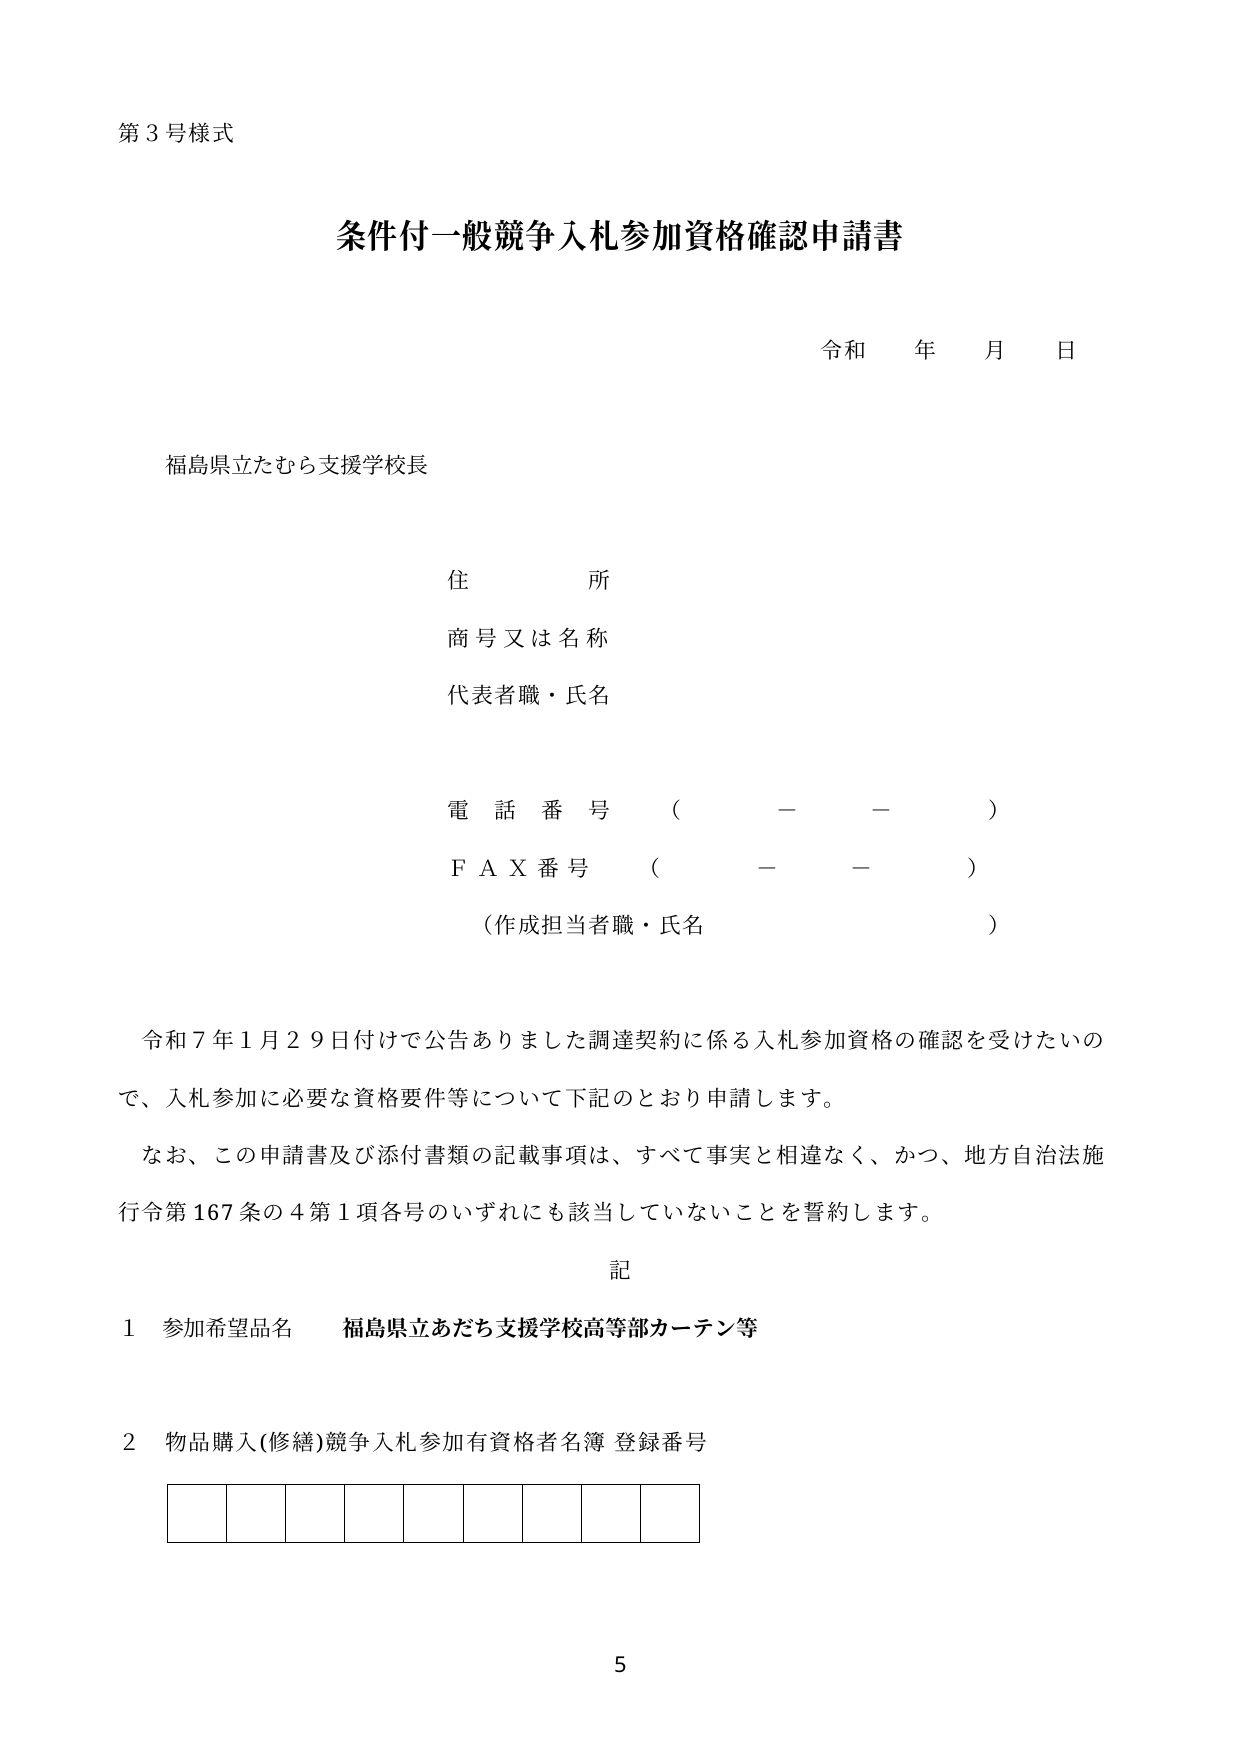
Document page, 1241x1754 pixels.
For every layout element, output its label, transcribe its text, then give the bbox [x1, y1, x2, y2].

table_header [582, 1485, 640, 1542]
text 令和 年 月 日 [118, 320, 1122, 378]
table_header [227, 1485, 285, 1542]
text （作成担当者職・氏名 ） [118, 895, 1122, 953]
text １ 参加希望品名 福島県立あだち支援学校高等部カーテン等 [118, 1298, 1122, 1355]
text Ｆ Ａ Ｘ 番 号 （ － － ） [118, 838, 1122, 895]
text 代表者職・氏名 [118, 665, 1122, 723]
text 商号又は名称 [118, 608, 1122, 665]
text ２ 物品購入(修繕)競争入札参加有資格者名簿 登録番号 [118, 1413, 1122, 1470]
table_header [286, 1485, 344, 1542]
table_header [464, 1485, 522, 1542]
table_header [345, 1485, 403, 1542]
text なお、この申請書及び添付書類の記載事項は、すべて事実と相違なく、かつ、地方自治法施行令第167条の４第１項各号のいずれにも該当していないことを誓約します。 [118, 1125, 1122, 1240]
text 第３号様式 [118, 114, 1122, 148]
text 令和７年１月２９日付けで公告ありました調達契約に係る入札参加資格の確認を受けたいので、入札参加に必要な資格要件等について下記のとおり申請します。 [118, 1010, 1122, 1125]
text 住 所 [118, 550, 1122, 608]
text 福島県立たむら支援学校長 [118, 435, 1122, 493]
table_header [523, 1485, 581, 1542]
text 条件付一般競争入札参加資格確認申請書 [118, 205, 1122, 263]
table_header [168, 1485, 226, 1542]
text 記 [118, 1240, 1122, 1298]
table_header [641, 1485, 699, 1542]
table_header [404, 1485, 463, 1542]
text 電 話 番 号 （ － － ） [118, 780, 1122, 838]
